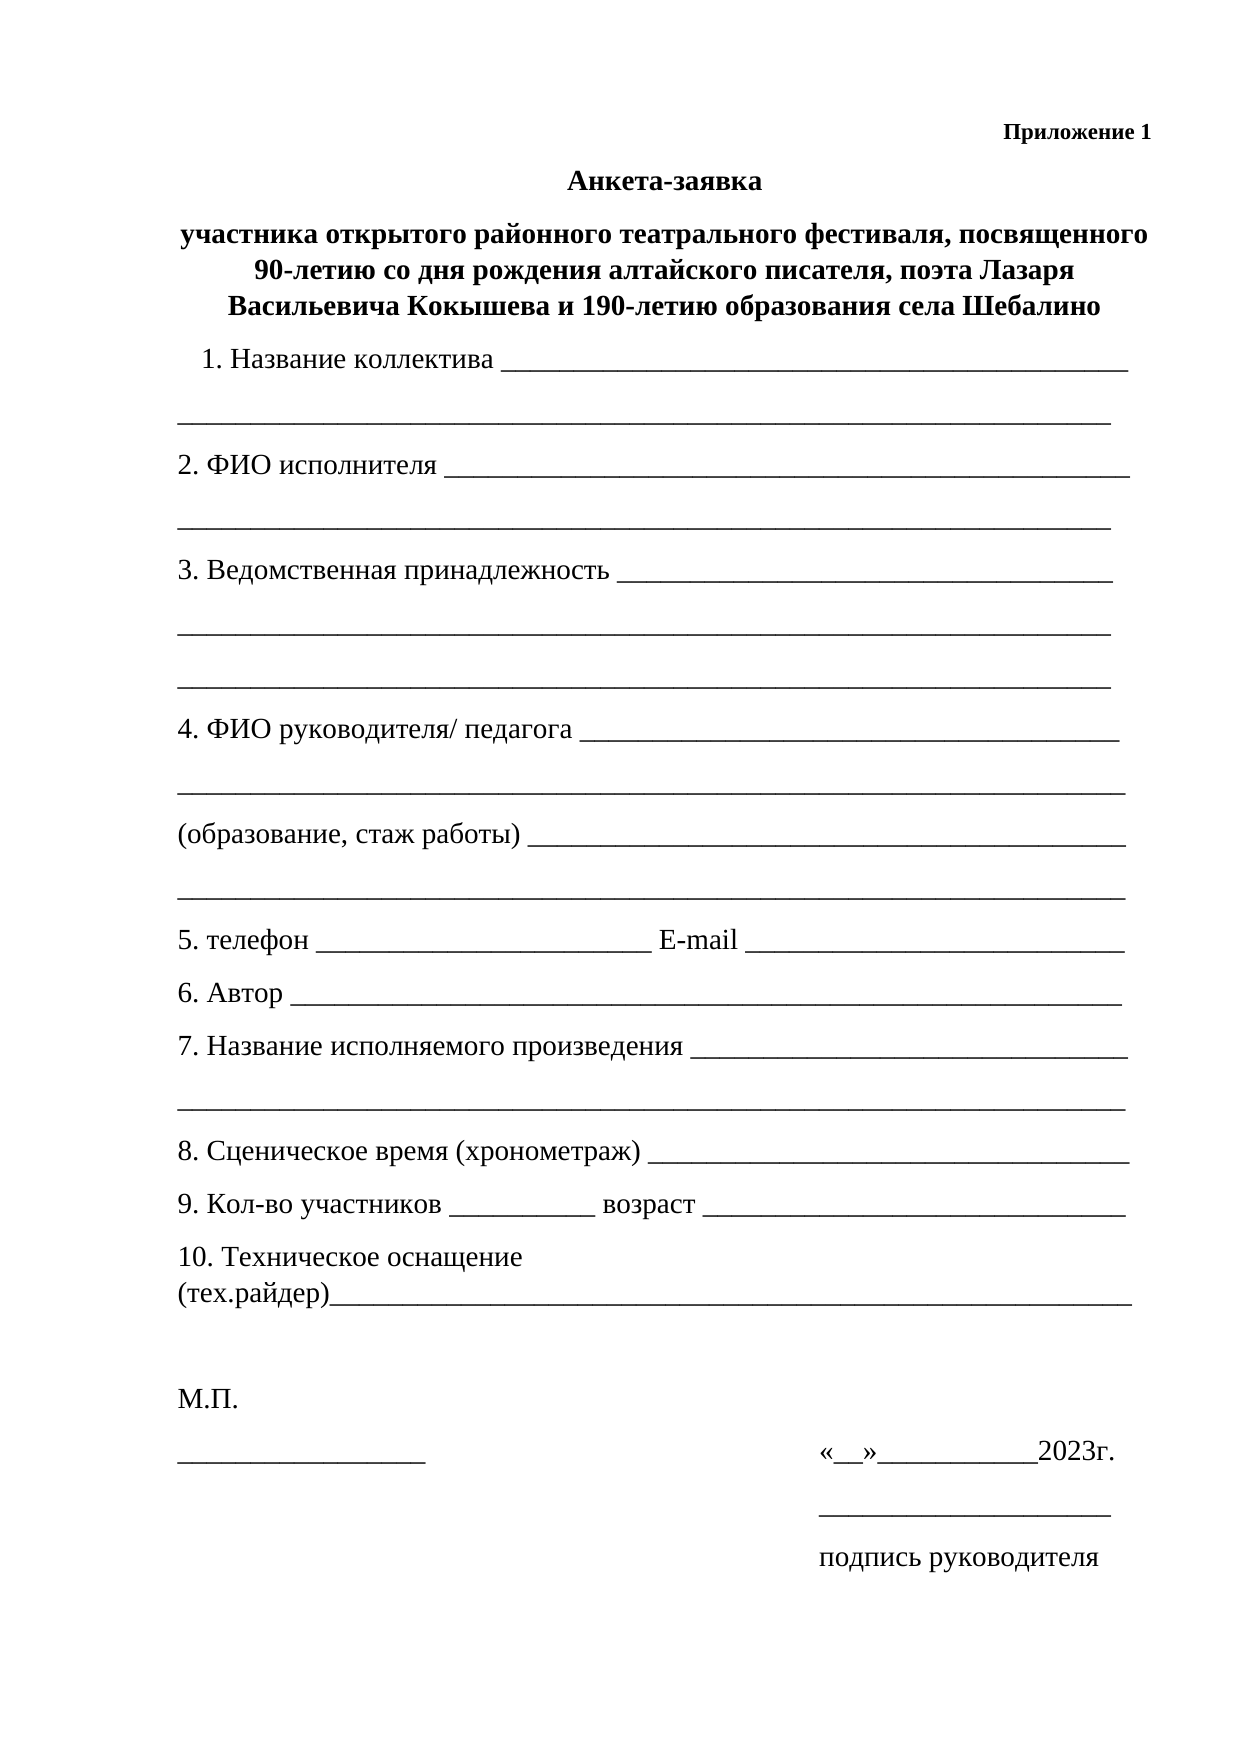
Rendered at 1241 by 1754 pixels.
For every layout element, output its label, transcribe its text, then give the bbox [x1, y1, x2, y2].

text 10. Техническое оснащение (тех.райдер)_______________________________________________________ [177, 1239, 1152, 1309]
text ________________________________________________________________ [177, 499, 1152, 533]
text _________________________________________________________________ [177, 869, 1152, 903]
text 3. Ведомственная принадлежность __________________________________ [177, 552, 1152, 586]
text 6. Автор _________________________________________________________ [177, 975, 1152, 1008]
text 1. Название коллектива ___________________________________________ [177, 341, 1152, 375]
text М.П. [177, 1381, 1152, 1414]
text _________________________________________________________________ [177, 1081, 1152, 1114]
text Анкета-заявка [177, 163, 1152, 197]
text _________________________________________________________________ [177, 764, 1152, 797]
text ____________________ [177, 1486, 1152, 1520]
text ________________________________________________________________ [177, 658, 1152, 692]
text _________________ «__»___________2023г. [177, 1433, 1152, 1467]
text Приложение 1 [177, 118, 1152, 144]
text 8. Сценическое время (хронометраж) _________________________________ [177, 1133, 1152, 1167]
text (образование, стаж работы) _________________________________________ [177, 816, 1152, 850]
text ________________________________________________________________ [177, 394, 1152, 427]
text участника открытого районного театрального фестиваля, посвященного 90-летию со дня рождения алтайского писателя, поэта Лазаря Васильевича Кокышева и 190-летию образования села Шебалино [177, 216, 1152, 322]
text 9. Кол-во участников __________ возраст _____________________________ [177, 1186, 1152, 1220]
text 2. ФИО исполнителя _______________________________________________ [177, 447, 1152, 480]
text 7. Название исполняемого произведения ______________________________ [177, 1028, 1152, 1061]
text подпись руководителя [177, 1539, 1152, 1573]
text ________________________________________________________________ [177, 605, 1152, 639]
text 4. ФИО руководителя/ педагога _____________________________________ [177, 711, 1152, 744]
text 5. телефон _______________________ E-mail __________________________ [177, 922, 1152, 956]
